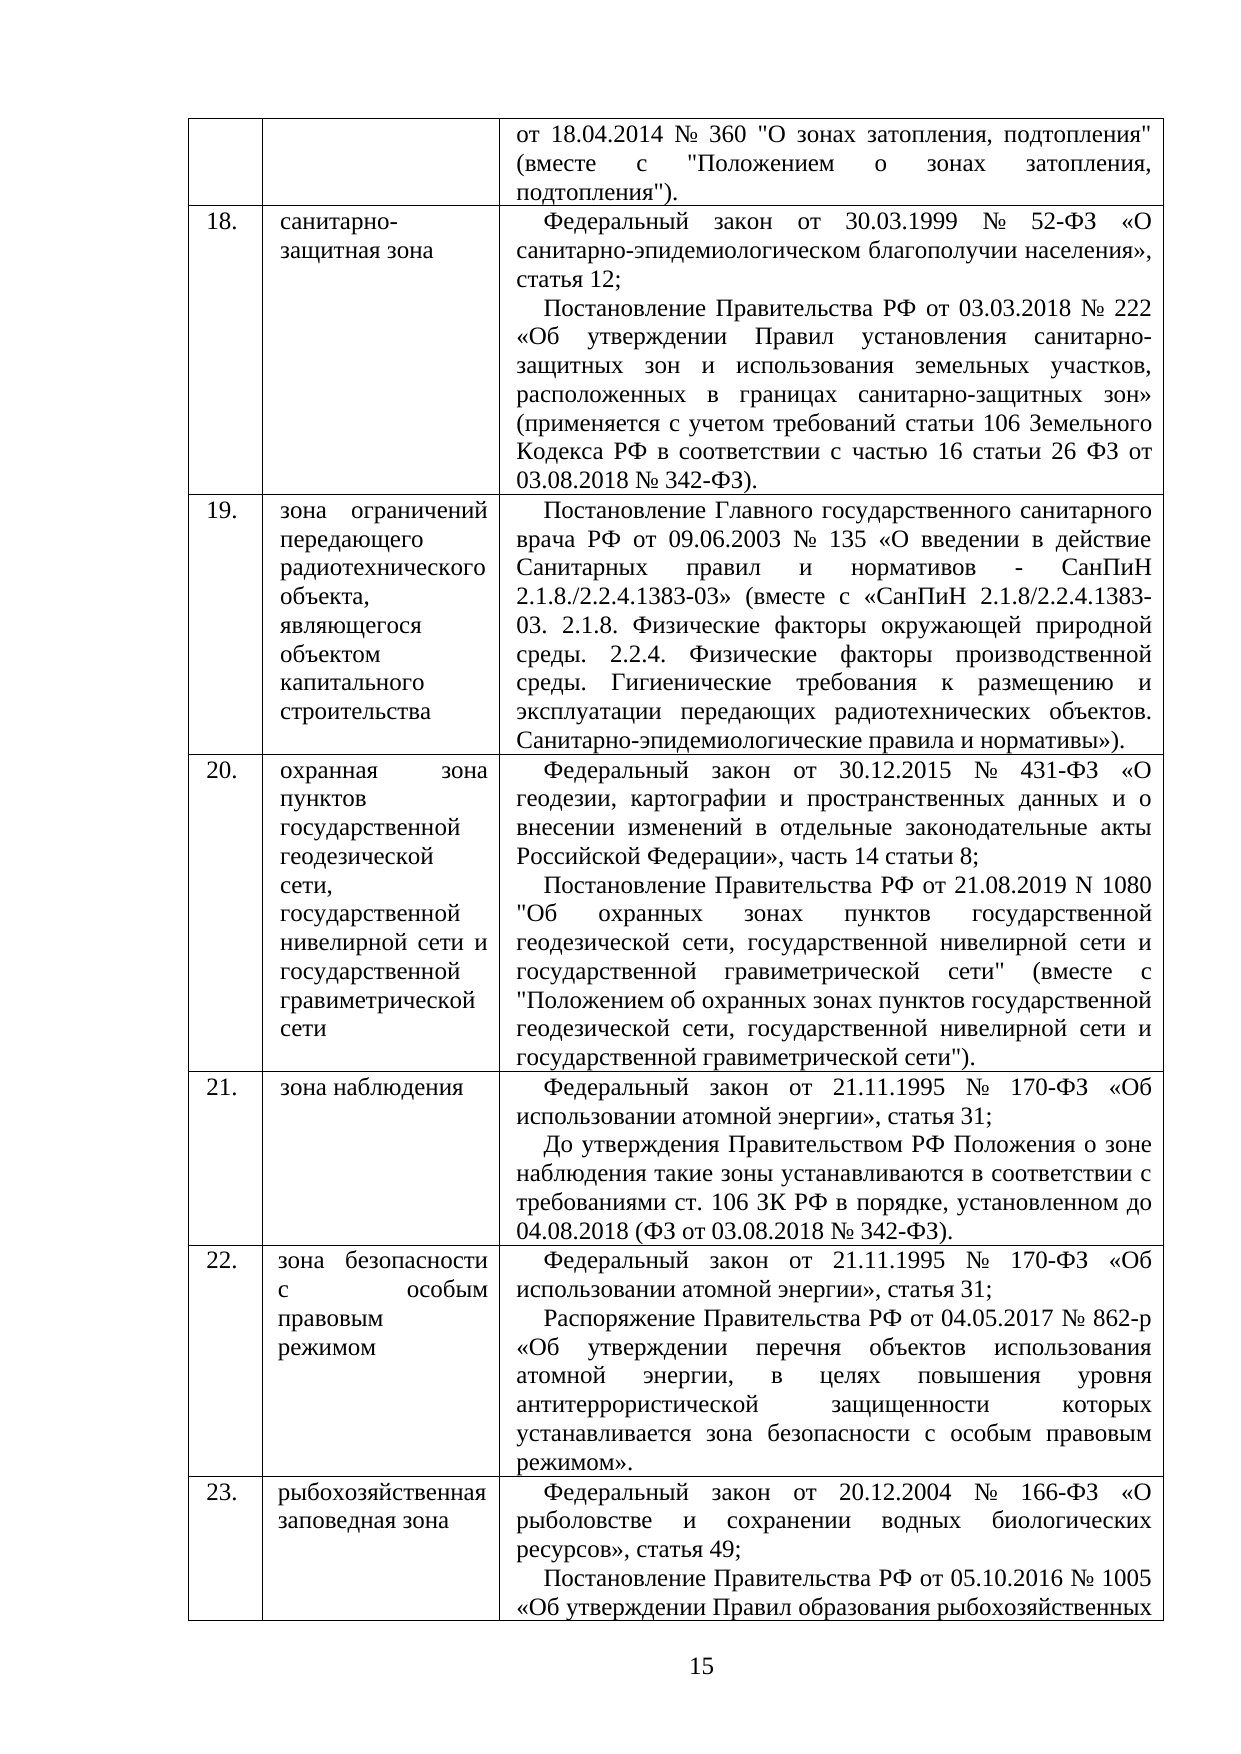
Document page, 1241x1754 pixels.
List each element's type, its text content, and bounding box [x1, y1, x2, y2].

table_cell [500, 119, 1163, 205]
table_cell [189, 1246, 262, 1476]
table_cell зона ограничений передающего радиотехнического объекта, являющегося объектом капитального строительства [263, 495, 499, 754]
table_cell [189, 206, 262, 494]
table_cell Постановление Главного государственного санитарного врача РФ от 09.06.2003 № 135 «О введении в действие Санитарных правил и нормативов - СанПиН 2.1.8./2.2.4.1383-03» (вместе с «СанПиН 2.1.8/2.2.4.1383-03. 2.1.8. Физические факторы окружающей природной среды. 2.2.4. Физические факторы производственной среды. Гигиенические требования к размещению и эксплуатации передающих радиотехнических объектов. Санитарно-эпидемиологические правила и нормативы»). [500, 495, 1163, 754]
table_cell охранная зона пунктов государственной геодезической сети, государственной нивелирной сети и государственной гравиметрической сети [263, 755, 499, 1071]
table_cell [189, 1072, 262, 1244]
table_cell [500, 1477, 1163, 1620]
table_cell [189, 755, 262, 1071]
table_cell Федеральный закон от 30.12.2015 № 431-ФЗ «О геодезии, картографии и пространственных данных и о внесении изменений в отдельные законодательные акты Российской Федерации», часть 14 статьи 8; Постановление Правительства РФ от 21.08.2019 N 1080 "Об охранных зонах пунктов государственной геодезической сети, государственной нивелирной сети и государственной гравиметрической сети" (вместе с "Положением об охранных зонах пунктов государственной геодезической сети, государственной нивелирной сети и государственной гравиметрической сети"). [500, 755, 1163, 1071]
table_cell Федеральный закон от 21.11.1995 № 170-ФЗ «Об использовании атомной энергии», статья 31; Распоряжение Правительства РФ от 04.05.2017 № 862-р «Об утверждении перечня объектов использования атомной энергии, в целях повышения уровня антитеррористической защищенности которых устанавливается зона безопасности с особым правовым режимом». [500, 1246, 1163, 1476]
table_cell [189, 495, 262, 754]
table_cell зона наблюдения [263, 1072, 499, 1244]
table_cell [189, 1477, 262, 1620]
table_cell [263, 1477, 499, 1620]
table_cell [263, 119, 499, 205]
table_cell Федеральный закон от 30.03.1999 № 52-ФЗ «О санитарно-эпидемиологическом благополучии населения», статья 12; Постановление Правительства РФ от 03.03.2018 № 222 «Об утверждении Правил установления санитарно-защитных зон и использования земельных участков, расположенных в границах санитарно-защитных зон» (применяется с учетом требований статьи 106 Земельного Кодекса РФ в соответствии с частью 16 статьи 26 ФЗ от 03.08.2018 № 342-ФЗ). [500, 206, 1163, 494]
table_cell зона безопасности с особым правовым режимом [263, 1246, 499, 1476]
table_cell санитарно-защитная зона [263, 206, 499, 494]
table_cell Федеральный закон от 21.11.1995 № 170-ФЗ «Об использовании атомной энергии», статья 31; До утверждения Правительством РФ Положения о зоне наблюдения такие зоны устанавливаются в соответствии с требованиями ст. 106 ЗК РФ в порядке, установленном до 04.08.2018 (ФЗ от 03.08.2018 № 342-ФЗ). [500, 1072, 1163, 1244]
table_cell [189, 119, 262, 205]
